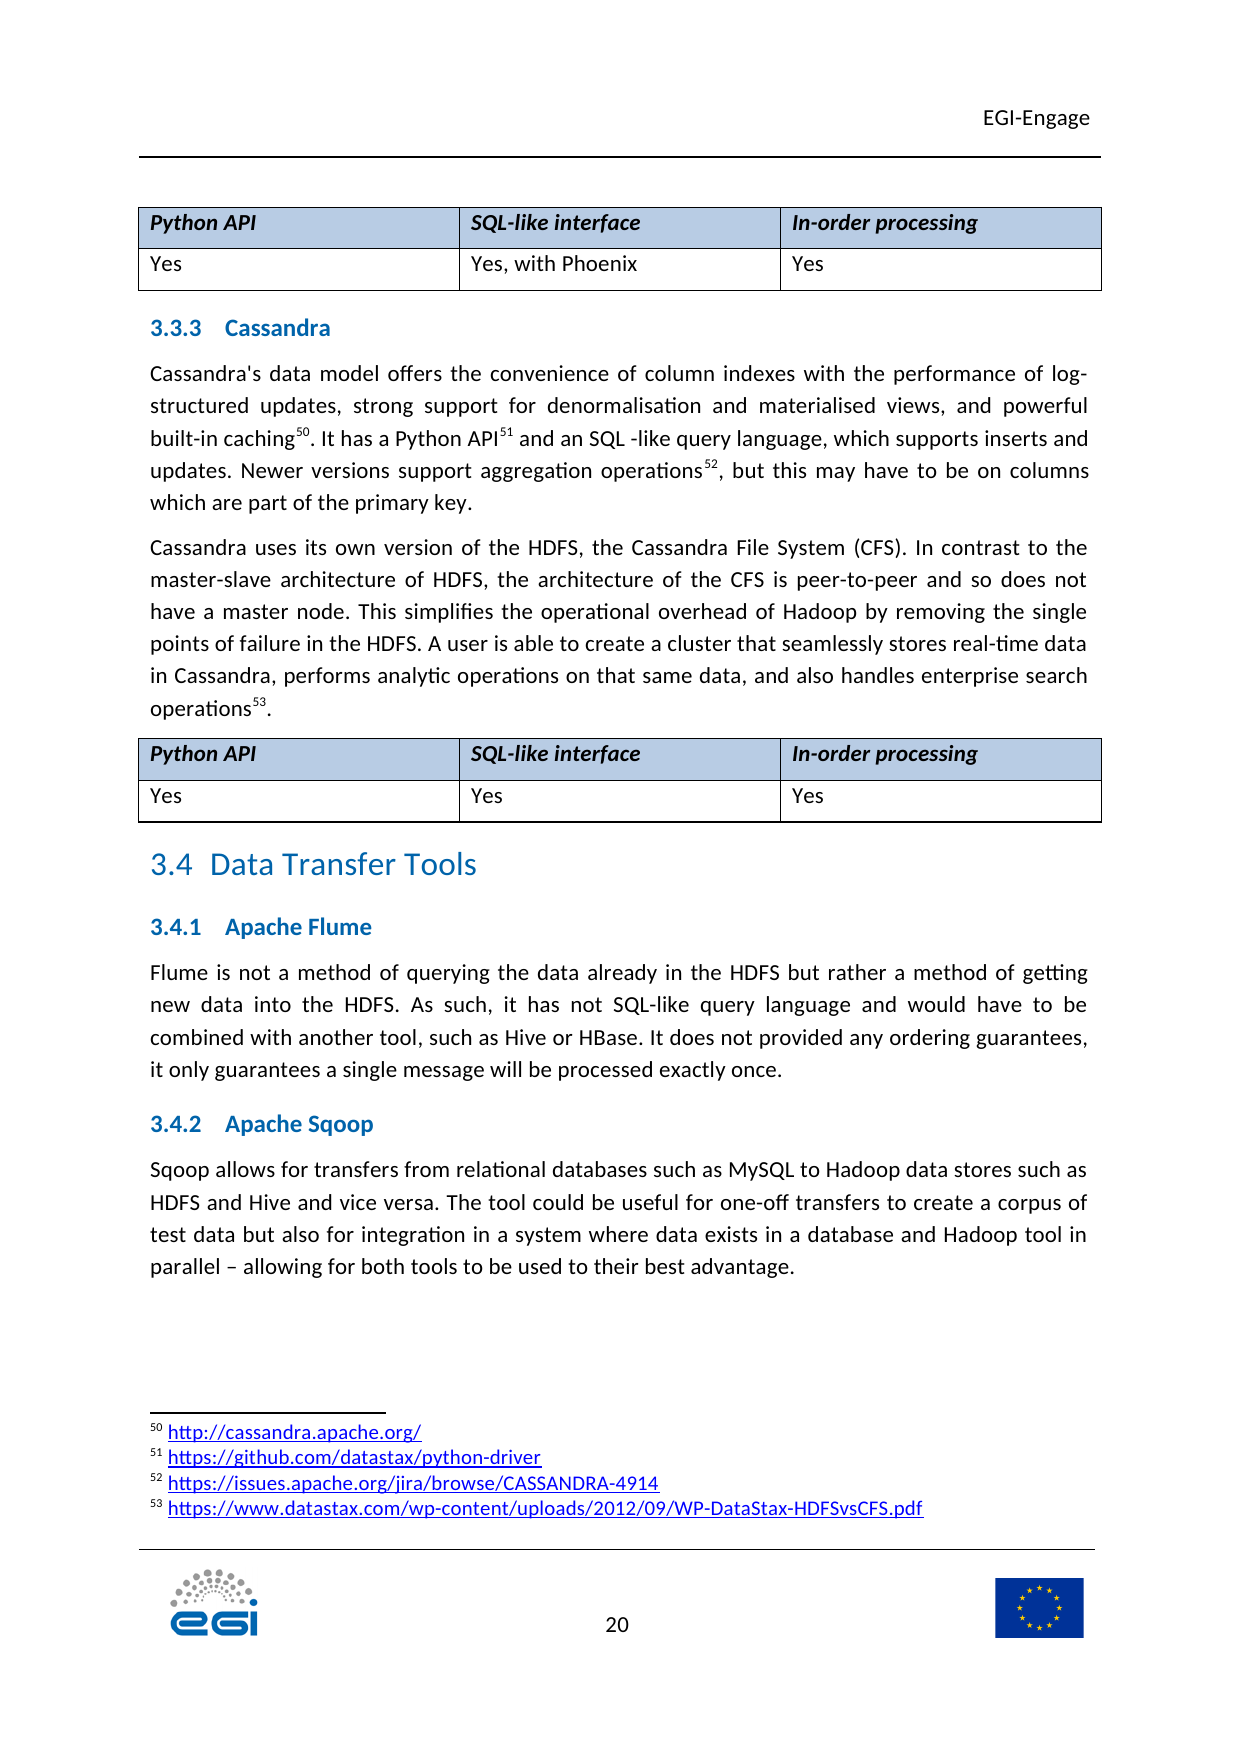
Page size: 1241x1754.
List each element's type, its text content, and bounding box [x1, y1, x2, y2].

table_cell Yes [781, 249, 1101, 290]
picture [995, 1578, 1084, 1638]
subtitle Apache Flume [150, 911, 1090, 941]
table_header In-order processing [781, 208, 1101, 248]
text Flume is not a method of querying the data already in the HDFS but rather a method of getting new data into the HDFS. As such, it has not SQL-like query language and would have to be combined with another tool, such as Hive or HBase. It does not provided any ordering guarantees, it only guarantees a single message will be processed exactly once. [150, 958, 1090, 1083]
text Sqoop allows for transfers from relational databases such as MySQL to Hadoop data stores such as HDFS and Hive and vice versa. The tool could be useful for one-off transfers to create a corpus of test data but also for integration in a system where data exists in a database and Hadoop tool in parallel – allowing for both tools to be used to their best advantage. [150, 1156, 1090, 1280]
table_cell Yes [139, 249, 459, 290]
subtitle Cassandra [150, 312, 1090, 342]
table_cell Yes [139, 781, 459, 821]
table_header SQL-like interface [460, 208, 780, 248]
table_header Python API [139, 208, 459, 248]
text Cassandra uses its own version of the HDFS, the Cassandra File System (CFS). In contrast to the master-slave architecture of HDFS, the architecture of the CFS is peer-to-peer and so does not have a master node. This simplifies the operational overhead of Hadoop by removing the single points of failure in the HDFS. A user is able to create a cluster that seamlessly stores real-time data in Cassandra, performs analytic operations on that same data, and also handles enterprise search operations. [150, 533, 1090, 722]
subtitle Apache Sqoop [150, 1108, 1090, 1138]
table_cell Yes, with Phoenix [460, 249, 780, 290]
table_header SQL-like interface [460, 739, 780, 780]
picture [150, 1567, 276, 1638]
subtitle Data Transfer Tools [150, 843, 1090, 884]
table_cell Yes [460, 781, 780, 821]
text Cassandra's data model offers the convenience of column indexes with the performance of log-structured updates, strong support for denormalisation and materialised views, and powerful built-in caching. It has a Python API and an SQL -like query language, which supports inserts and updates. Newer versions support aggregation operations, but this may have to be on columns which are part of the primary key. [150, 359, 1090, 516]
table_cell Yes [781, 781, 1101, 821]
table_header Python API [139, 739, 459, 780]
table_header In-order processing [781, 739, 1101, 780]
